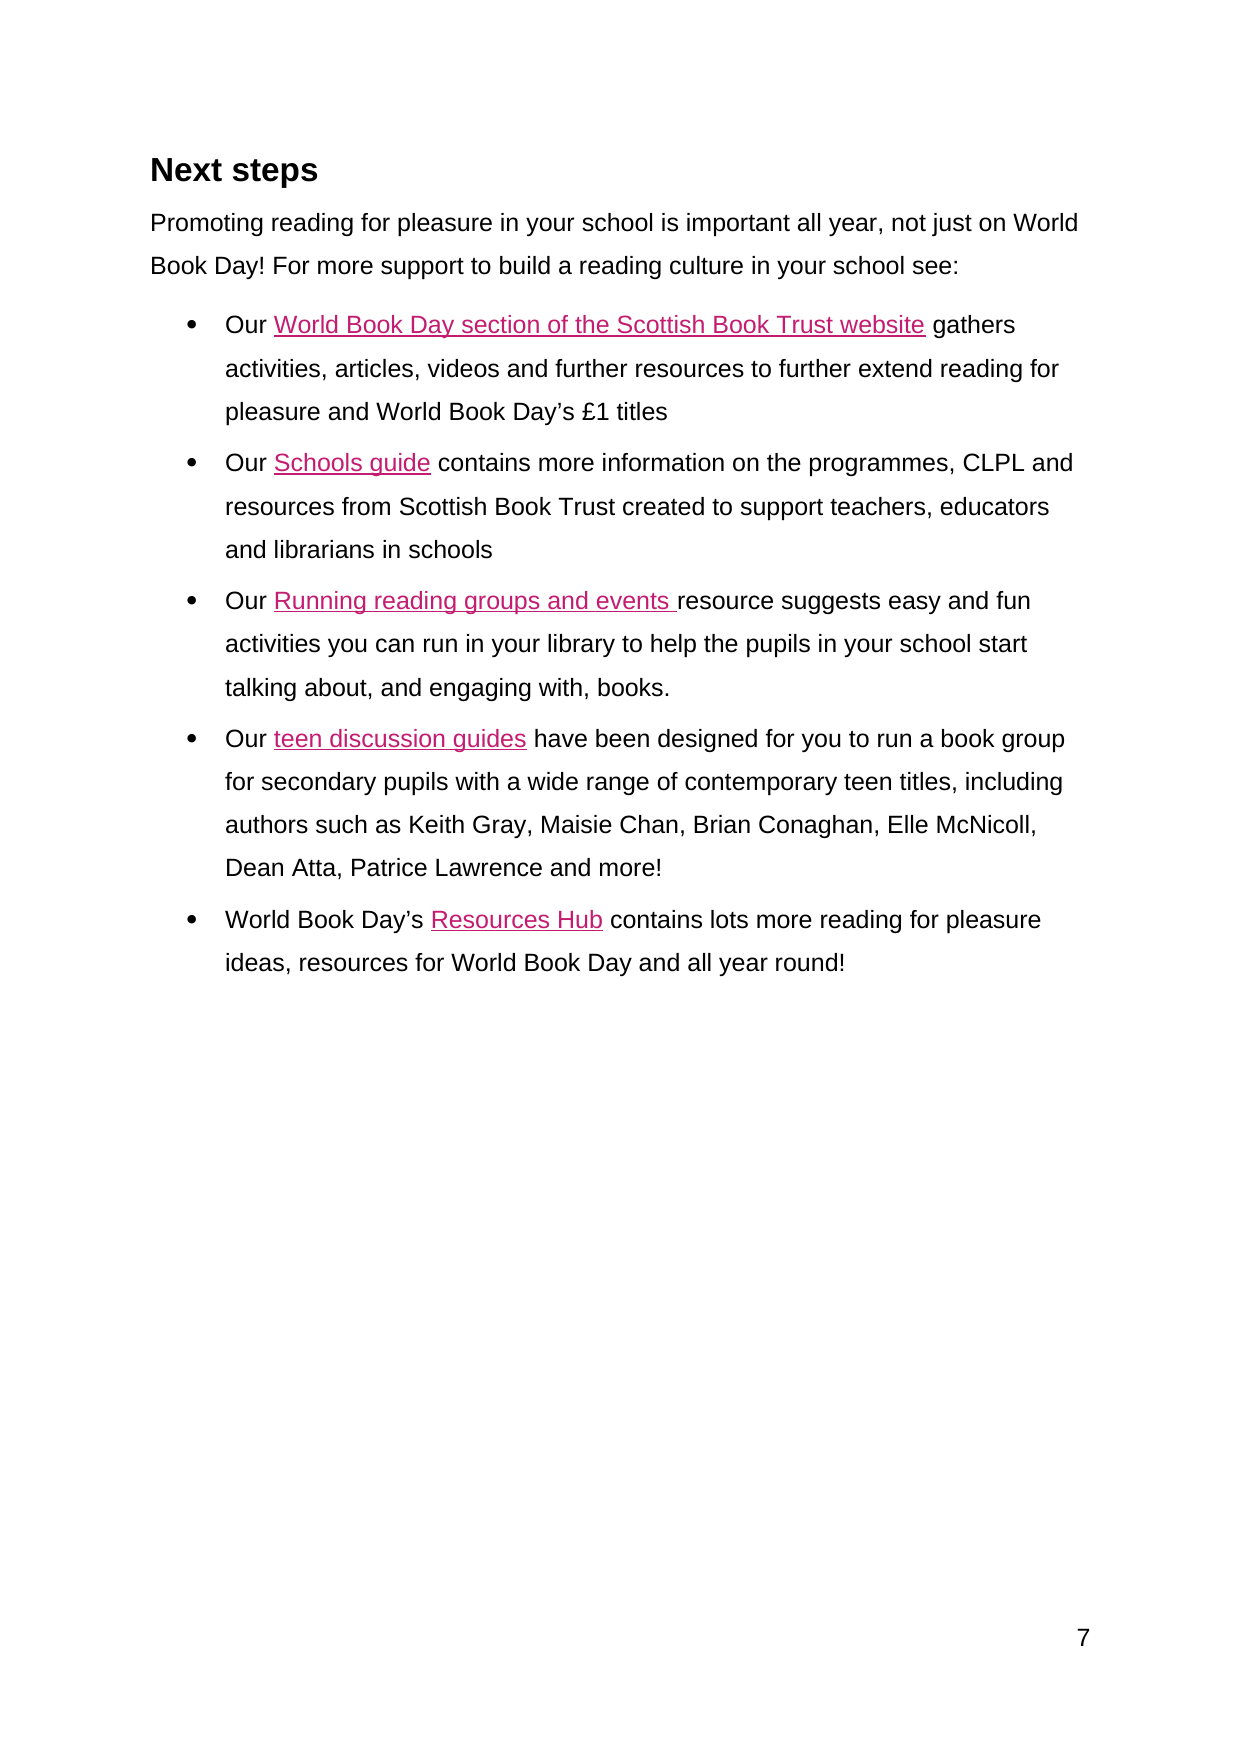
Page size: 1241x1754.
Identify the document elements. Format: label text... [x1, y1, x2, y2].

subtitle Next steps [150, 150, 1090, 188]
list Our Running reading groups and events resource suggests easy and fun activities you can run in your library to help the pupils in your school start talking about, and engaging with, books. [187, 586, 1090, 701]
list Our World Book Day section of the Scottish Book Trust website gathers activities, articles, videos and further resources to further extend reading for pleasure and World Book Day’s £1 titles [187, 311, 1090, 426]
list Our teen discussion guides have been designed for you to run a book group for secondary pupils with a wide range of contemporary teen titles, including authors such as Keith Gray, Maisie Chan, Brian Conaghan, Elle McNicoll, Dean Atta, Patrice Lawrence and more! [187, 724, 1090, 882]
text Promoting reading for pleasure in your school is important all year, not just on World Book Day! For more support to build a reading culture in your school see: [150, 208, 1090, 279]
list Our Schools guide contains more information on the programmes, CLPL and resources from Scottish Book Trust created to support teachers, educators and librarians in schools [187, 448, 1090, 563]
list World Book Day’s Resources Hub contains lots more reading for pleasure ideas, resources for World Book Day and all year round! [187, 905, 1090, 977]
